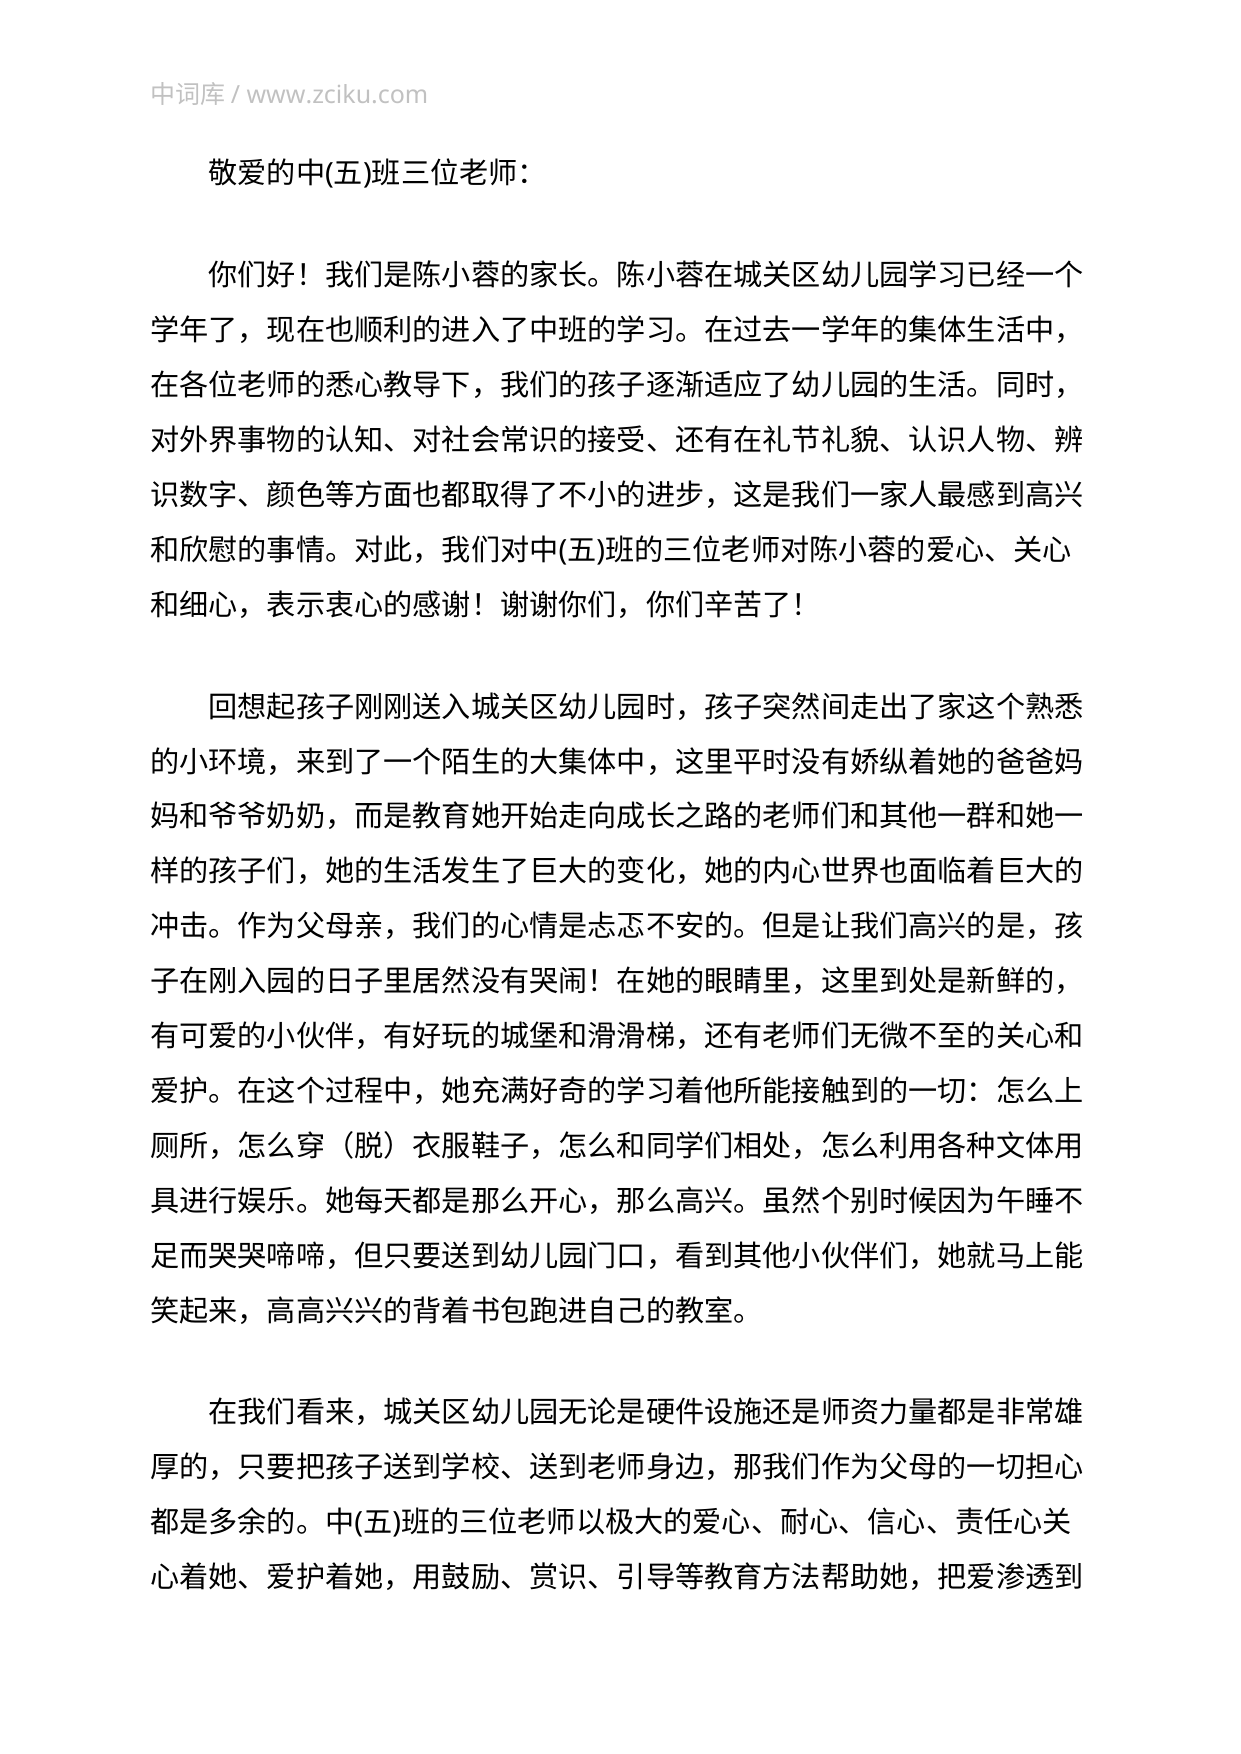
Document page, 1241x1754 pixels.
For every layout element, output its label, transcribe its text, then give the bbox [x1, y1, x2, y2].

text 回想起孩子刚刚送入城关区幼儿园时，孩子突然间走出了家这个熟悉的小环境，来到了一个陌生的大集体中，这里平时没有娇纵着她的爸爸妈妈和爷爷奶奶，而是教育她开始走向成长之路的老师们和其他一群和她一样的孩子们，她的生活发生了巨大的变化，她的内心世界也面临着巨大的冲击。作为父母亲，我们的心情是忐忑不安的。但是让我们高兴的是，孩子在刚入园的日子里居然没有哭闹！在她的眼睛里，这里到处是新鲜的，有可爱的小伙伴，有好玩的城堡和滑滑梯，还有老师们无微不至的关心和爱护。在这个过程中，她充满好奇的学习着他所能接触到的一切：怎么上厕所，怎么穿（脱）衣服鞋子，怎么和同学们相处，怎么利用各种文体用具进行娱乐。她每天都是那么开心，那么高兴。虽然个别时候因为午睡不足而哭哭啼啼，但只要送到幼儿园门口，看到其他小伙伴们，她就马上能笑起来，高高兴兴的背着书包跑进自己的教室。 [150, 683, 1090, 1329]
text 敬爱的中(五)班三位老师： [150, 150, 1090, 192]
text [150, 1389, 1090, 1596]
text 你们好！我们是陈小蓉的家长。陈小蓉在城关区幼儿园学习已经一个学年了，现在也顺利的进入了中班的学习。在过去一学年的集体生活中，在各位老师的悉心教导下，我们的孩子逐渐适应了幼儿园的生活。同时，对外界事物的认知、对社会常识的接受、还有在礼节礼貌、认识人物、辨识数字、颜色等方面也都取得了不小的进步，这是我们一家人最感到高兴和欣慰的事情。对此，我们对中(五)班的三位老师对陈小蓉的爱心、关心和细心，表示衷心的感谢！谢谢你们，你们辛苦了！ [150, 252, 1090, 624]
